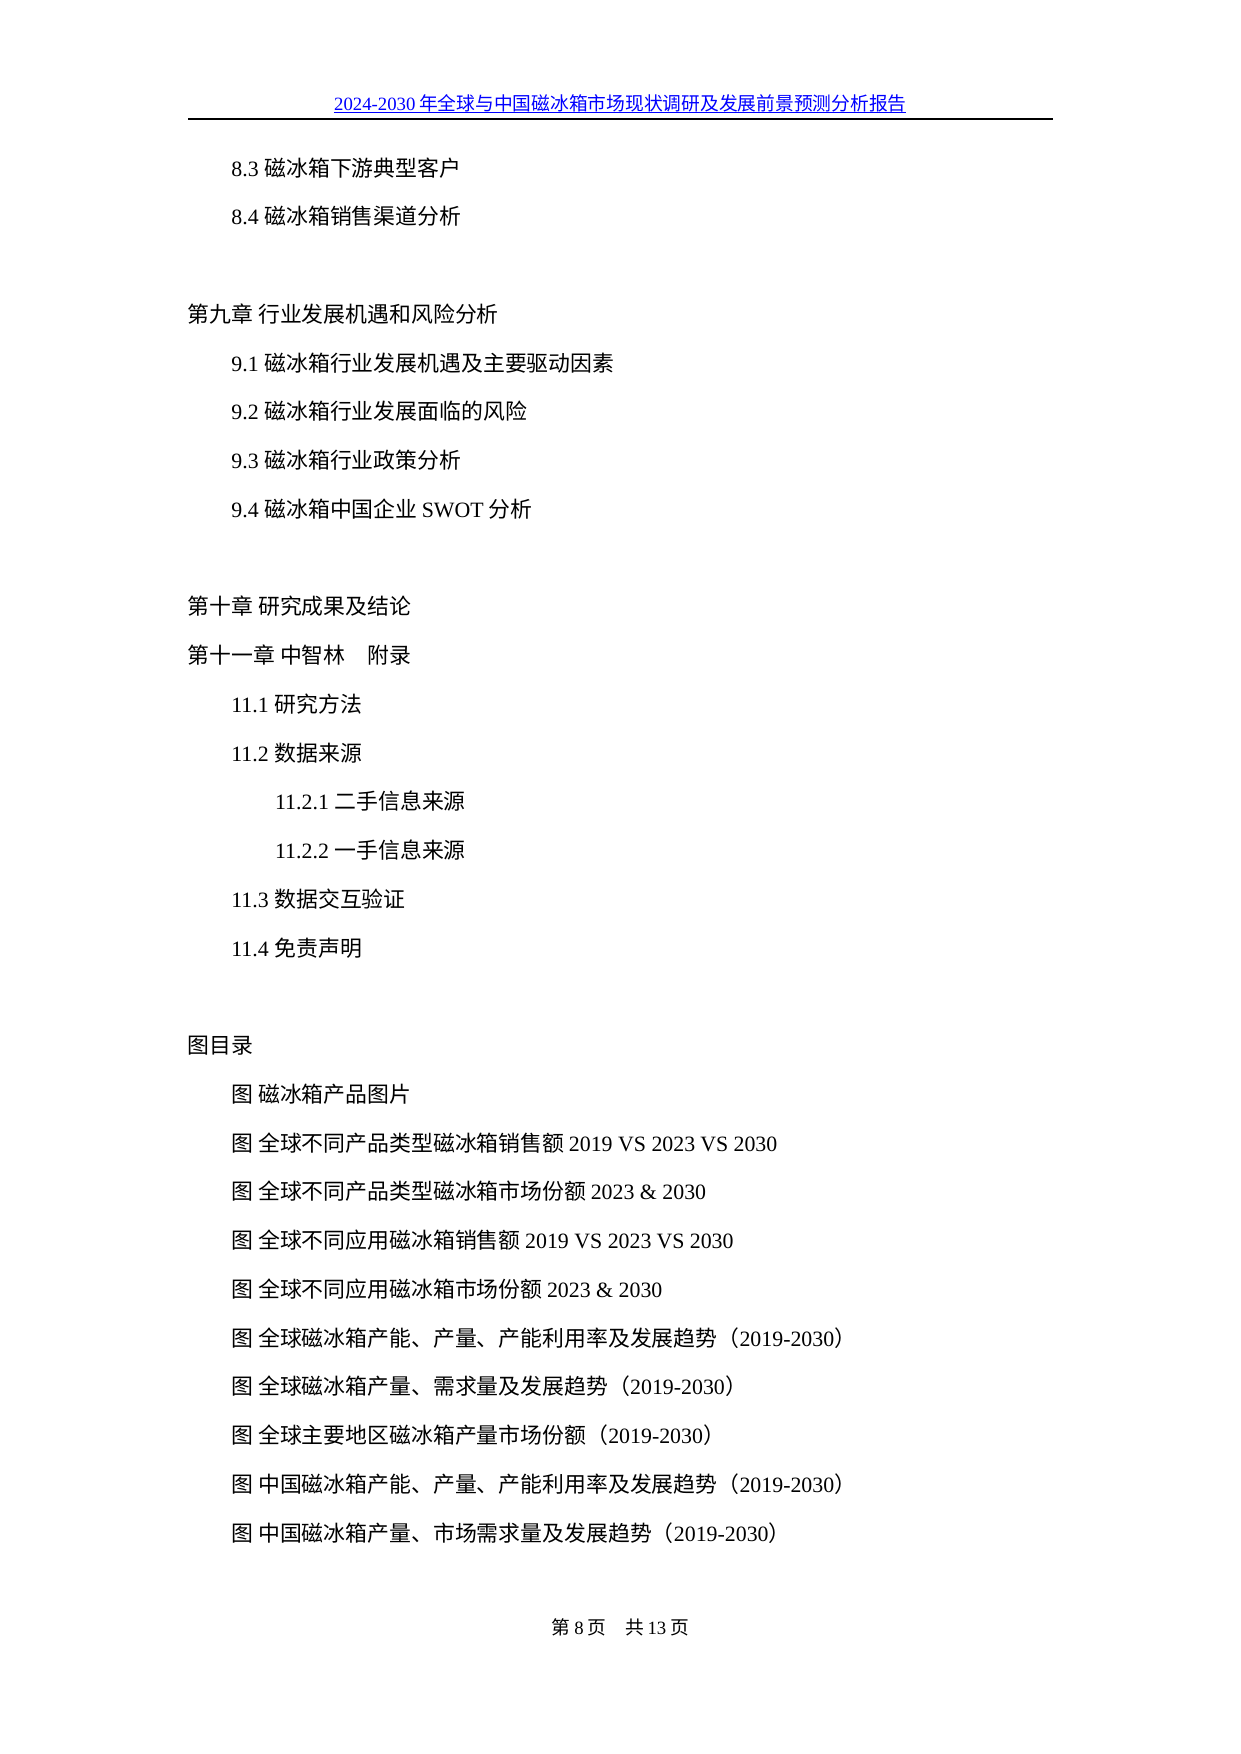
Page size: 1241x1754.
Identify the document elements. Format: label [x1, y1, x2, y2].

text [187, 150, 1053, 1548]
